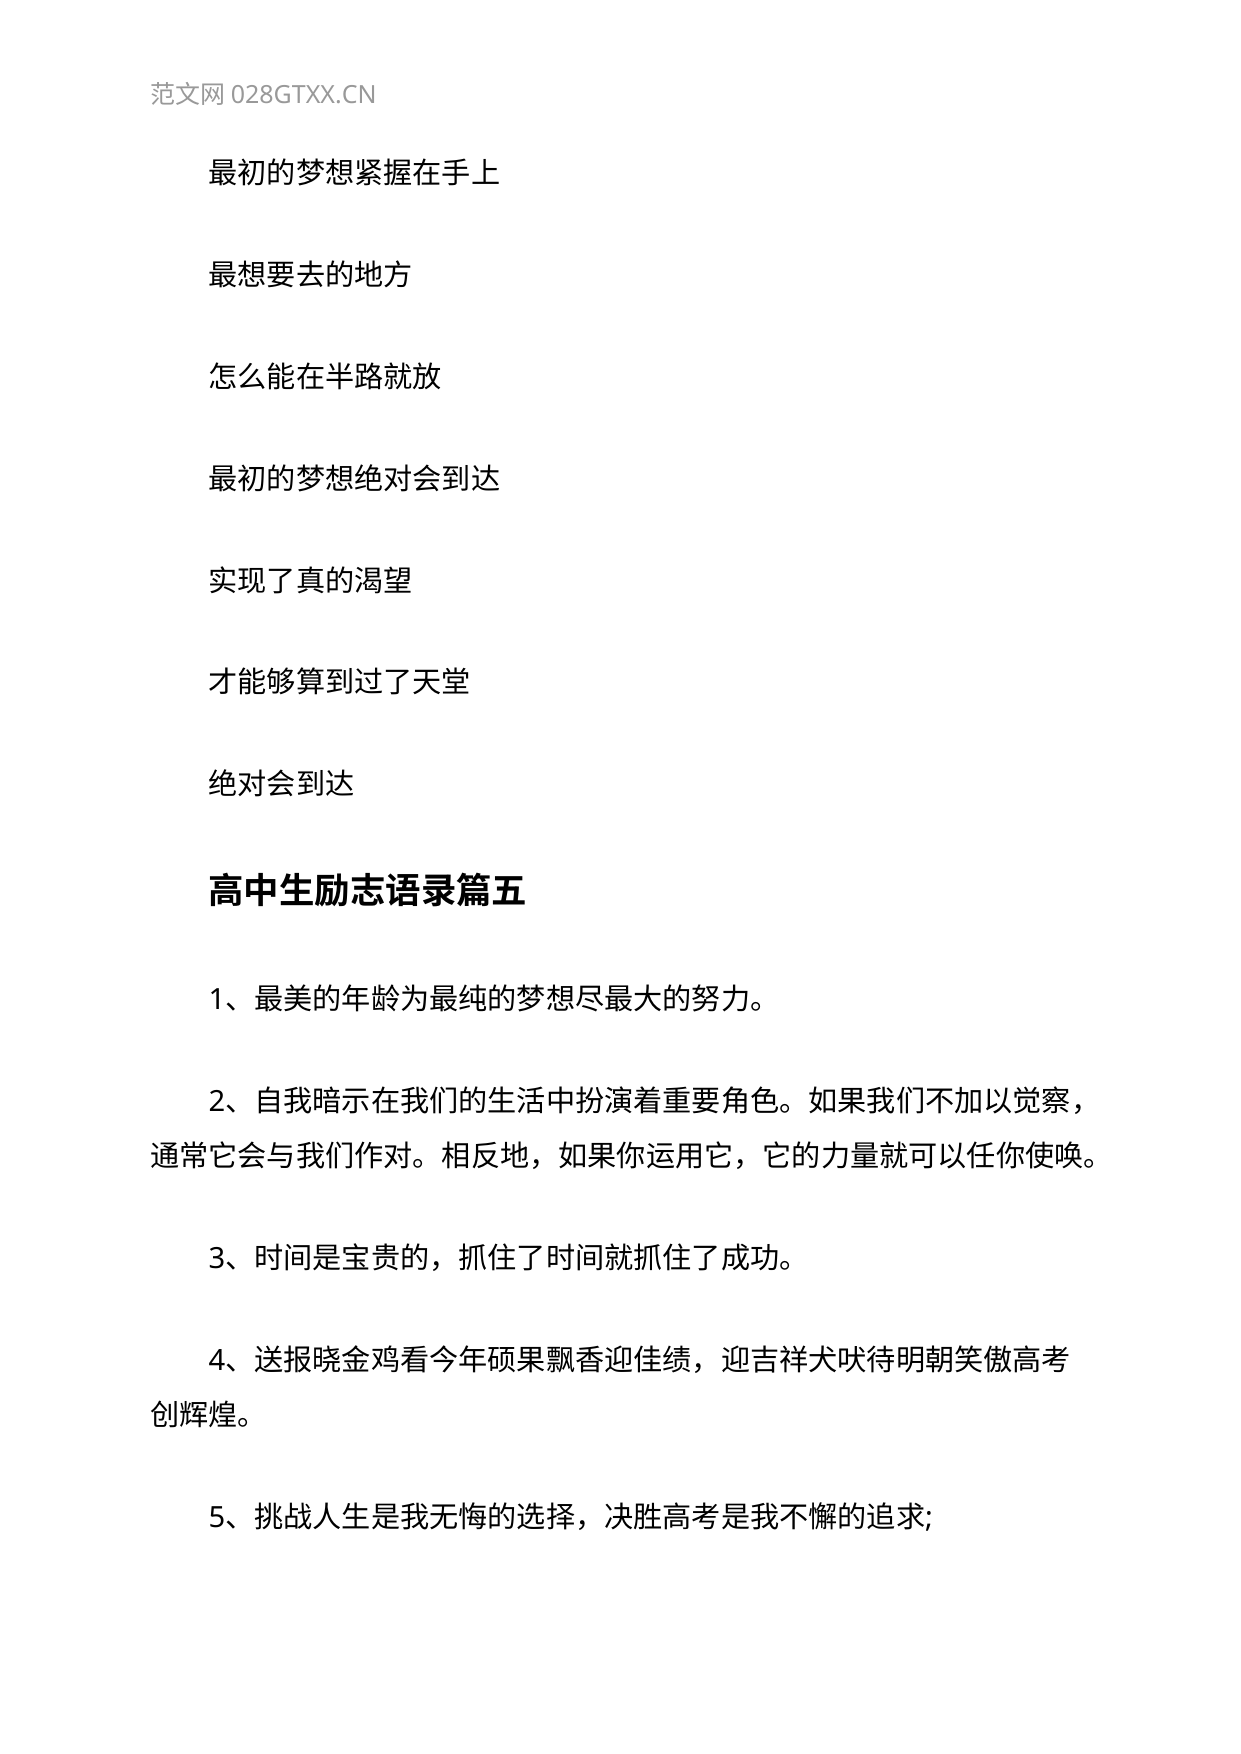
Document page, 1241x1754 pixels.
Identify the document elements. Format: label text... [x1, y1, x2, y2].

text 5、挑战人生是我无悔的选择，决胜高考是我不懈的追求; [150, 1493, 1090, 1536]
text 高中生励志语录篇五 [150, 862, 1090, 914]
text 最想要去的地方 [150, 252, 1090, 294]
text 绝对会到达 [150, 761, 1090, 803]
text 才能够算到过了天堂 [150, 659, 1090, 701]
text 3、时间是宝贵的，抓住了时间就抓住了成功。 [150, 1234, 1090, 1277]
text 1、最美的年龄为最纯的梦想尽最大的努力。 [150, 976, 1090, 1018]
text 实现了真的渴望 [150, 557, 1090, 599]
text 最初的梦想紧握在手上 [150, 150, 1090, 192]
text 最初的梦想绝对会到达 [150, 455, 1090, 498]
text 4、送报晓金鸡看今年硕果飘香迎佳绩，迎吉祥犬吠待明朝笑傲高考创辉煌。 [150, 1337, 1090, 1434]
text 怎么能在半路就放 [150, 353, 1090, 396]
text 2、自我暗示在我们的生活中扮演着重要角色。如果我们不加以觉察，通常它会与我们作对。相反地，如果你运用它，它的力量就可以任你使唤。 [150, 1078, 1090, 1175]
